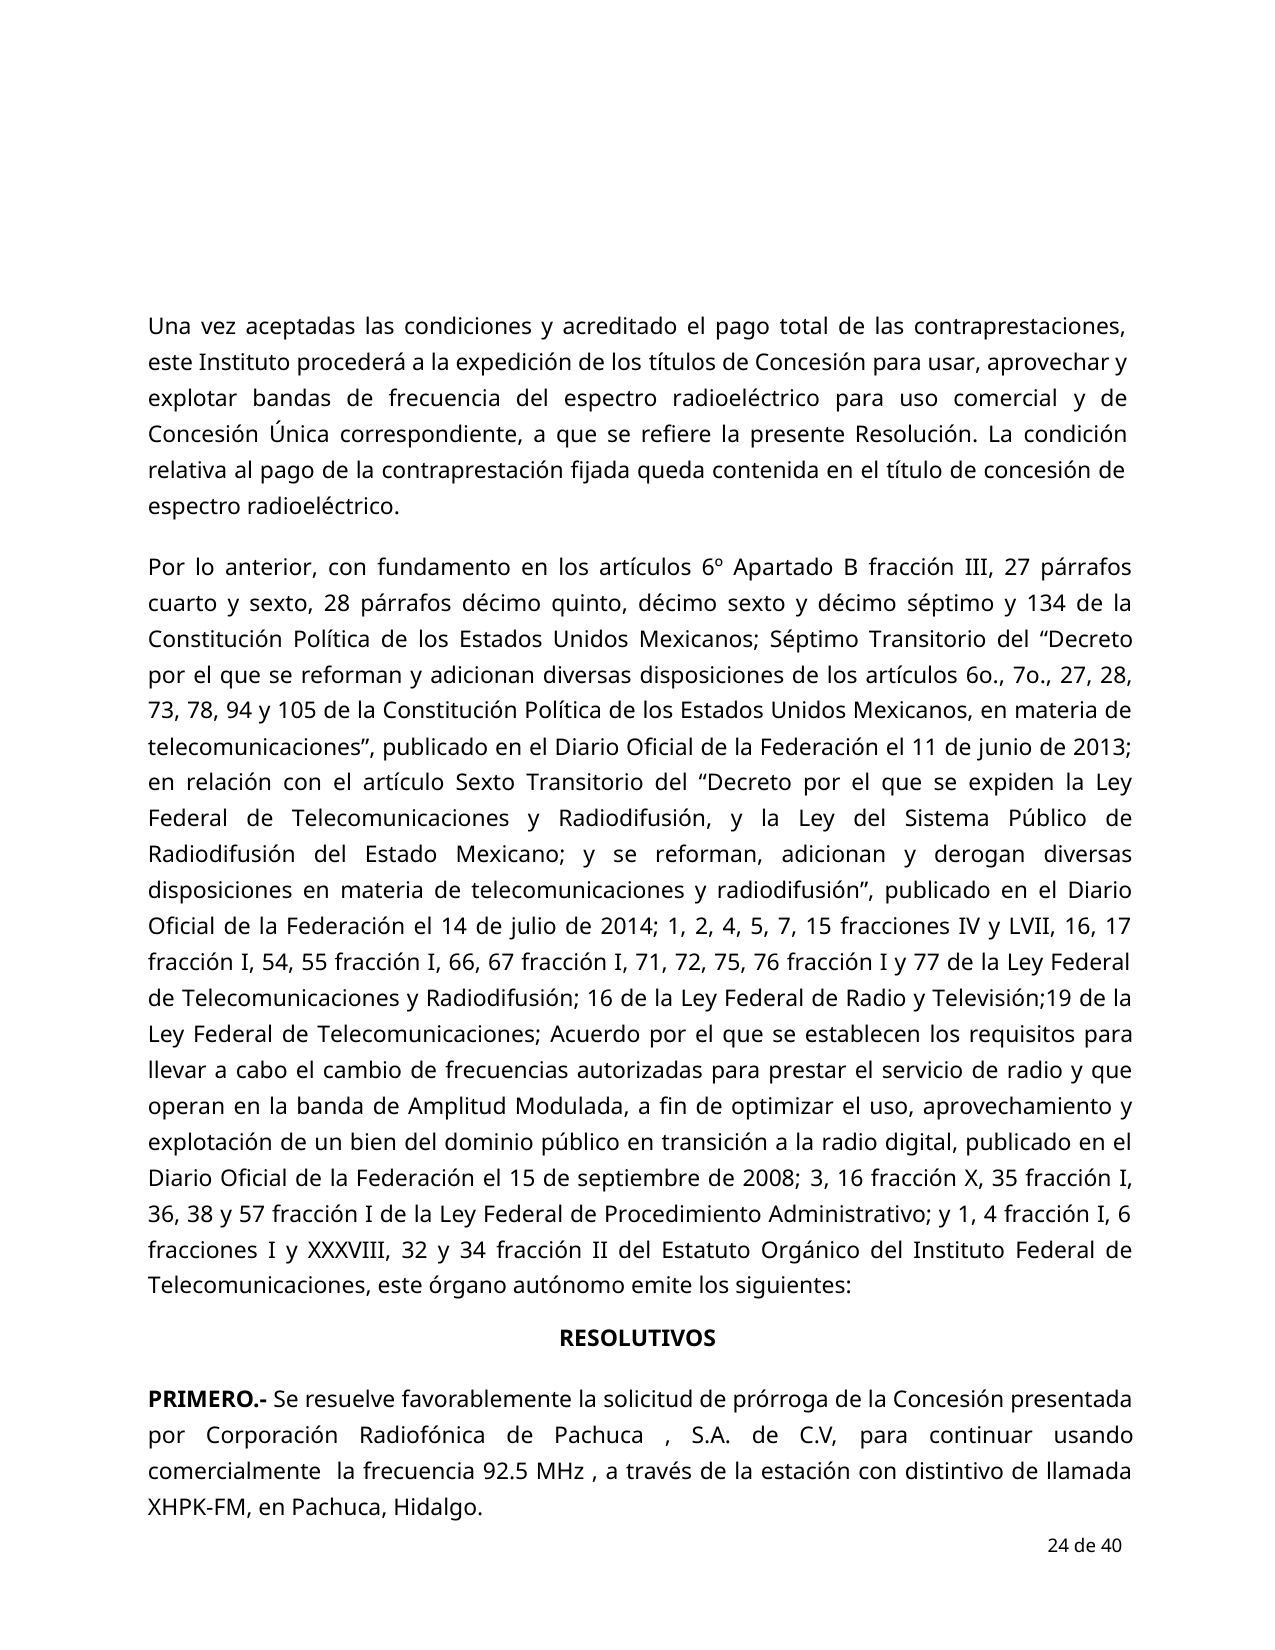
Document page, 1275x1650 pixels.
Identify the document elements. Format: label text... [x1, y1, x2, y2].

subtitle RESOLUTIVOS [148, 1322, 1127, 1353]
text Una vez aceptadas las condiciones y acreditado el pago total de las contraprestaciones, este Instituto procederá a la expedición de los títulos de Concesión para usar, aprovechar y explotar bandas de frecuencia del espectro radioeléctrico para uso comercial y de Concesión Única correspondiente, a que se refiere la presente Resolución. La condición relativa al pago de la contraprestación fijada queda contenida en el título de concesión de espectro radioeléctrico. [148, 310, 1127, 521]
text Por lo anterior, con fundamento en los artículos 6º Apartado B fracción III, 27 párrafos cuarto y sexto, 28 párrafos décimo quinto, décimo sexto y décimo séptimo y 134 de la Constitución Política de los Estados Unidos Mexicanos; Séptimo Transitorio del “Decreto por el que se reforman y adicionan diversas disposiciones de los artículos 6o., 7o., 27, 28, 73, 78, 94 y 105 de la Constitución Política de los Estados Unidos Mexicanos, en materia de telecomunicaciones”, publicado en el Diario Oficial de la Federación el 11 de junio de 2013; en relación con el artículo Sexto Transitorio del “Decreto por el que se expiden la Ley Federal de Telecomunicaciones y Radiodifusión, y la Ley del Sistema Público de Radiodifusión del Estado Mexicano; y se reforman, adicionan y derogan diversas disposiciones en materia de telecomunicaciones y radiodifusión”, publicado en el Diario Oficial de la Federación el 14 de julio de 2014; 1, 2, 4, 5, 7, 15 fracciones IV y LVII, 16, 17 fracción I, 54, 55 fracción I, 66, 67 fracción I, 71, 72, 75, 76 fracción I y 77 de la Ley Federal de Telecomunicaciones y Radiodifusión; 16 de la Ley Federal de Radio y Televisión;19 de la Ley Federal de Telecomunicaciones; Acuerdo por el que se establecen los requisitos para llevar a cabo el cambio de frecuencias autorizadas para prestar el servicio de radio y que operan en la banda de Amplitud Modulada, a fin de optimizar el uso, aprovechamiento y explotación de un bien del dominio público en transición a la radio digital, publicado en el Diario Oficial de la Federación el 15 de septiembre de 2008; 3, 16 fracción X, 35 fracción I, 36, 38 y 57 fracción I de la Ley Federal de Procedimiento Administrativo; y 1, 4 fracción I, 6 fracciones I y XXXVIII, 32 y 34 fracción II del Estatuto Orgánico del Instituto Federal de Telecomunicaciones, este órgano autónomo emite los siguientes: [148, 551, 1134, 1301]
text PRIMERO.- Se resuelve favorablemente la solicitud de prórroga de la Concesión presentada por Corporación Radiofónica de Pachuca , S.A. de C.V, para continuar usando comercialmente la frecuencia 92.5 MHz , a través de la estación con distintivo de llamada XHPK-FM, en Pachuca, Hidalgo. [148, 1383, 1134, 1522]
